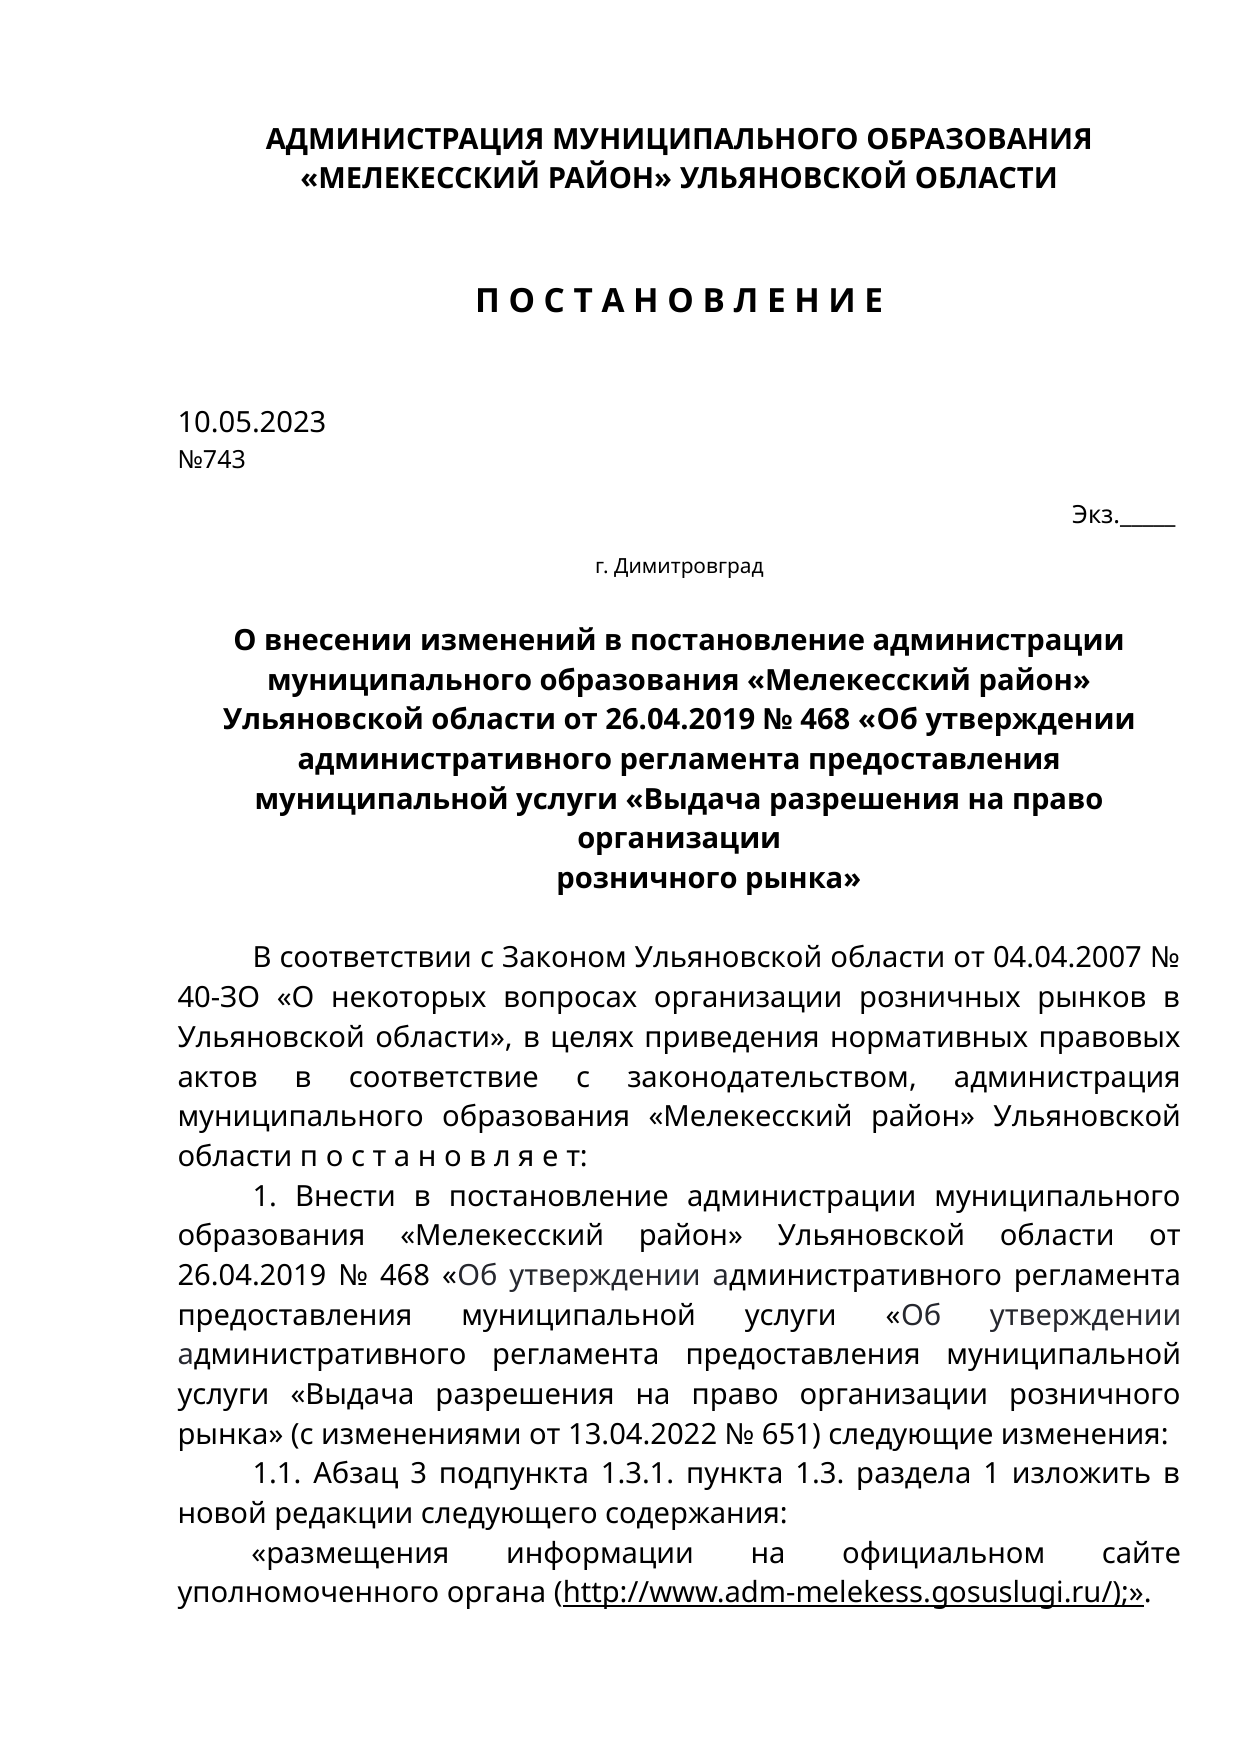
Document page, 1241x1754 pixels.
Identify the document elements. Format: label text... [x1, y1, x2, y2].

text Экз._____ [177, 496, 1181, 530]
text «МЕЛЕКЕССКИЙ РАЙОН» УЛЬЯНОВСКОЙ ОБЛАСТИ [177, 158, 1181, 197]
text В соответствии с Законом Ульяновской области от 04.04.2007 № 40-ЗО «О некоторых вопросах организации розничных рынков в Ульяновской области», в целях приведения нормативных правовых актов в соответствие с законодательством, администрация муниципального образования «Мелекесский район» Ульяновской области п о с т а н о в л я е т: [177, 937, 1181, 1175]
text 1.1. Абзац 3 подпункта 1.3.1. пункта 1.3. раздела 1 изложить в новой редакции следующего содержания: [177, 1453, 1181, 1532]
text П О С Т А Н О В Л Е Н И Е [177, 277, 1181, 322]
text розничного рынка» [177, 857, 1181, 897]
text «размещения информации на официальном сайте уполномоченного органа (http://www.adm-melekess.gosuslugi.ru/);». [177, 1532, 1181, 1611]
text г. Димитровград [177, 551, 1181, 579]
text АДМИНИСТРАЦИЯ МУНИЦИПАЛЬНОГО ОБРАЗОВАНИЯ [177, 118, 1181, 158]
text 10.05.2023 №743 [177, 402, 1181, 475]
text 1. Внести в постановление администрации муниципального образования «Мелекесский район» Ульяновской области от 26.04.2019 № 468 «Об утверждении административного регламента предоставления муниципальной услуги «Об утверждении административного регламента предоставления муниципальной услуги «Выдача разрешения на право организации розничного рынка» (с изменениями от 13.04.2022 № 651) следующие изменения: [177, 1175, 1181, 1453]
text О внесении изменений в постановление администрации муниципального образования «Мелекесский район» Ульяновской области от 26.04.2019 № 468 «Об утверждении административного регламента предоставления муниципальной услуги «Выдача разрешения на право организации [177, 619, 1181, 857]
